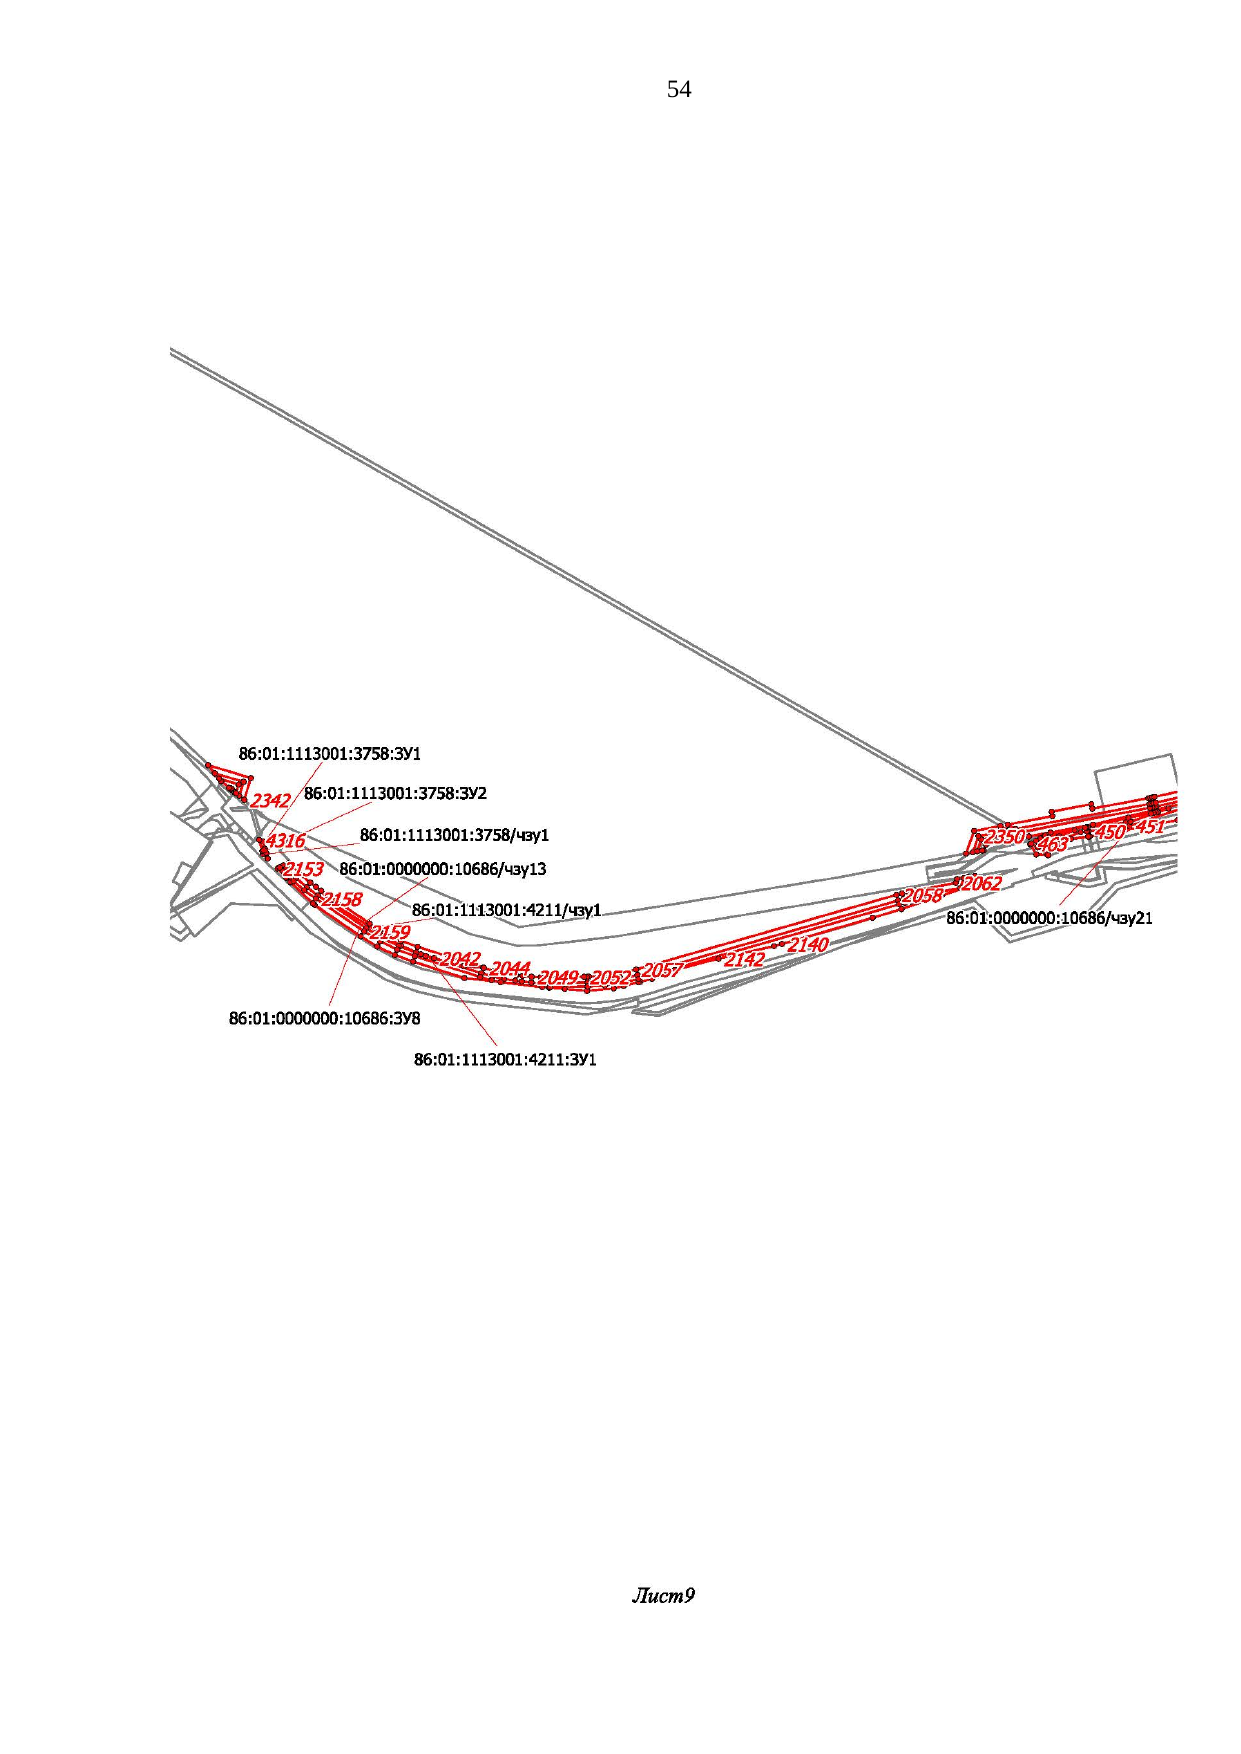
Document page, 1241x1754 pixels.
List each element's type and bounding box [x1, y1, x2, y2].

picture [132, 131, 1197, 1636]
